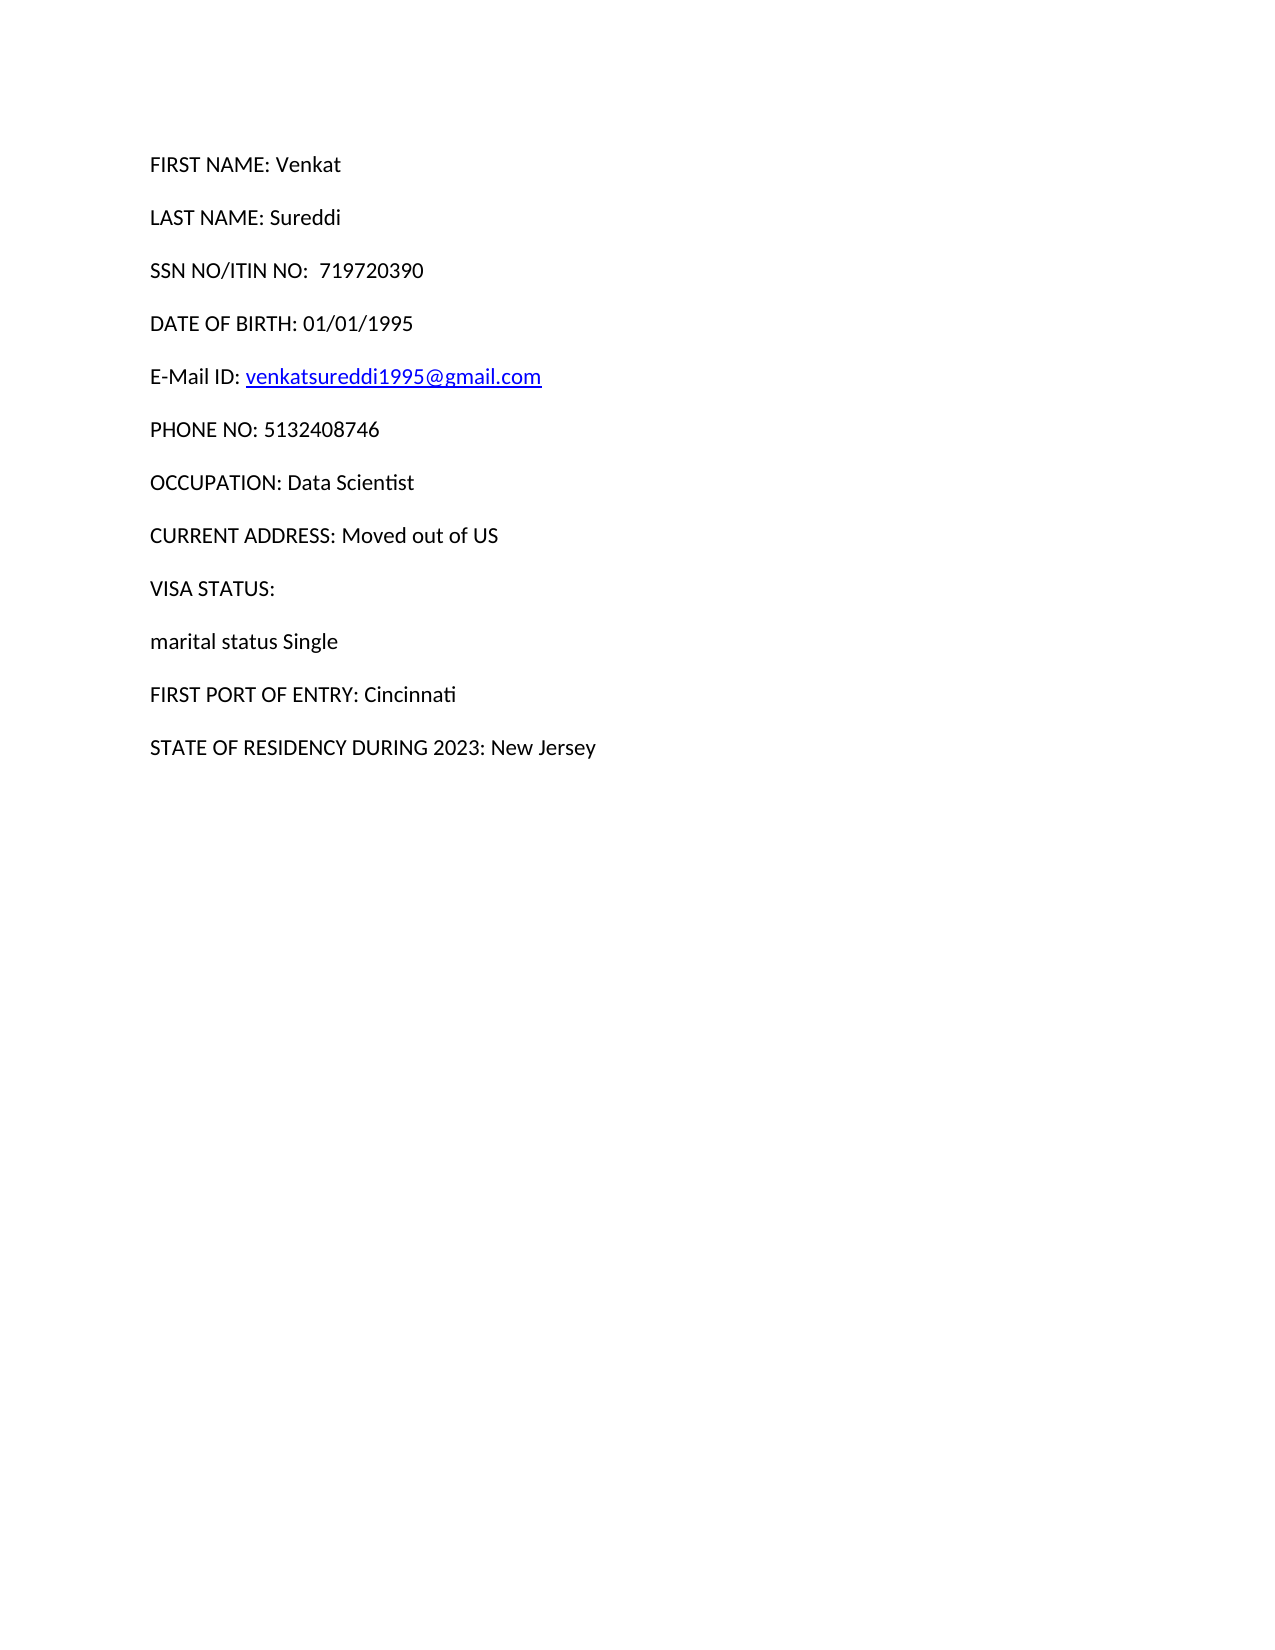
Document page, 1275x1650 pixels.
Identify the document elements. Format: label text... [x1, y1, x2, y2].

text OCCUPATION: Data Scientist [150, 468, 1125, 496]
text STATE OF RESIDENCY DURING 2023: New Jersey [150, 733, 1125, 761]
text FIRST NAME: Venkat [150, 150, 1125, 178]
text marital status Single [150, 627, 1125, 655]
text FIRST PORT OF ENTRY: Cincinnati [150, 680, 1125, 708]
text E-Mail ID: venkatsureddi1995@gmail.com [150, 362, 1125, 390]
text PHONE NO: 5132408746 [150, 415, 1125, 443]
text DATE OF BIRTH: 01/01/1995 [150, 309, 1125, 337]
text CURRENT ADDRESS: Moved out of US [150, 521, 1125, 549]
text VISA STATUS: [150, 574, 1125, 602]
text SSN NO/ITIN NO: 719720390 [150, 256, 1125, 284]
text LAST NAME: Sureddi [150, 203, 1125, 231]
